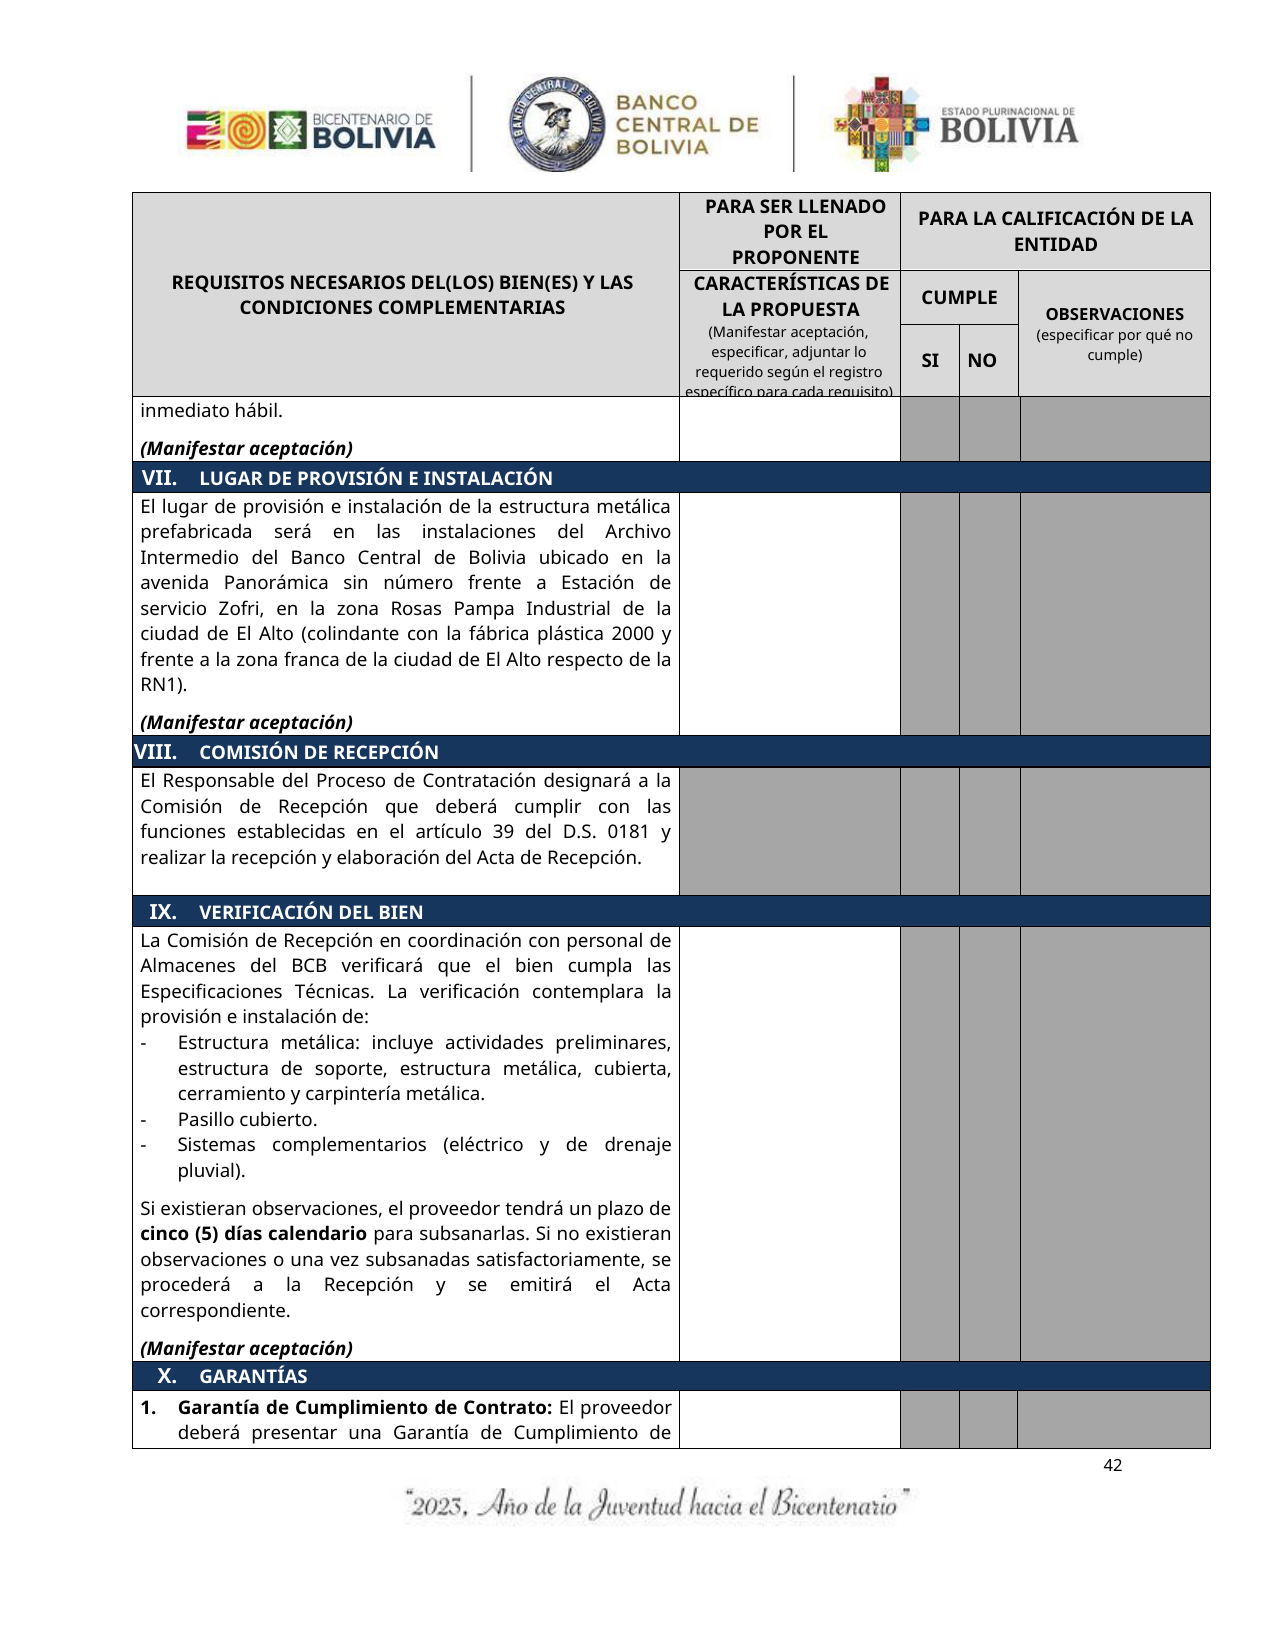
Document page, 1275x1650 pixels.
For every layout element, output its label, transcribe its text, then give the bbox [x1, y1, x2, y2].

table_cell [960, 927, 1020, 1361]
table_cell [901, 493, 959, 735]
table_cell [680, 397, 900, 461]
table_cell [901, 768, 959, 895]
table_cell [901, 927, 959, 1361]
table_cell [1021, 493, 1210, 735]
table_cell [901, 1391, 959, 1448]
table_cell [680, 493, 900, 735]
table_cell VERIFICACIÓN DEL BIEN [133, 896, 1210, 926]
table_cell [1018, 1391, 1210, 1448]
table_cell La Comisión de Recepción en coordinación con personal de Almacenes del BCB verificará que el bien cumpla las Especificaciones Técnicas. La verificación contemplara la provisión e instalación de: Estructura metálica: incluye actividades preliminares, estructura de soporte, estructura metálica, cubierta, cerramiento y carpintería metálica. Pasillo cubierto. Sistemas complementarios (eléctrico y de drenaje pluvial). Si existieran observaciones, el proveedor tendrá un plazo de cinco (5) días calendario para subsanarlas. Si no existieran observaciones o una vez subsanadas satisfactoriamente, se procederá a la Recepción y se emitirá el Acta correspondiente. (Manifestar aceptación) [133, 927, 679, 1361]
table_cell [960, 768, 1020, 895]
table_cell CUMPLE [901, 271, 1018, 324]
table_cell [1021, 397, 1210, 461]
table_cell GARANTÍAS [133, 1362, 1210, 1390]
table_cell CARACTERÍSTICAS DE LA PROPUESTA (Manifestar aceptación, especificar, adjuntar lo requerido según el registro específico para cada requisito) [680, 271, 900, 396]
table_cell El Responsable del Proceso de Contratación designará a la Comisión de Recepción que deberá cumplir con las funciones establecidas en el artículo 39 del D.S. 0181 y realizar la recepción y elaboración del Acta de Recepción. [133, 768, 679, 895]
table_cell SI [901, 325, 959, 396]
table_cell [680, 927, 900, 1361]
table_header PARA SER LLENADO POR EL PROPONENTE [680, 193, 900, 269]
table_cell [960, 493, 1020, 735]
table_cell [1021, 927, 1210, 1361]
table_cell OBSERVACIONES (especificar por qué no cumple) [1019, 271, 1210, 396]
picture [379, 1476, 920, 1542]
table_cell LUGAR DE PROVISIÓN E INSTALACIÓN [133, 462, 1210, 492]
table_cell [680, 768, 900, 895]
table_cell [680, 1391, 900, 1448]
table_cell NO [960, 325, 1018, 396]
table_cell El lugar de provisión e instalación de la estructura metálica prefabricada será en las instalaciones del Archivo Intermedio del Banco Central de Bolivia ubicado en la avenida Panorámica sin número frente a Estación de servicio Zofri, en la zona Rosas Pampa Industrial de la ciudad de El Alto (colindante con la fábrica plástica 2000 y frente a la zona franca de la ciudad de El Alto respecto de la RN1). (Manifestar aceptación) [133, 493, 679, 735]
table_cell [960, 1391, 1017, 1448]
picture [177, 73, 1098, 172]
table_cell COMISIÓN DE RECEPCIÓN [133, 736, 1210, 766]
table_header REQUISITOS NECESARIOS DEL(LOS) BIEN(ES) Y LAS CONDICIONES COMPLEMENTARIAS [133, 193, 679, 396]
table_header PARA LA CALIFICACIÓN DE LA ENTIDAD [901, 193, 1210, 269]
table_cell [901, 397, 959, 461]
table_cell [1021, 768, 1210, 895]
table_cell [960, 397, 1020, 461]
